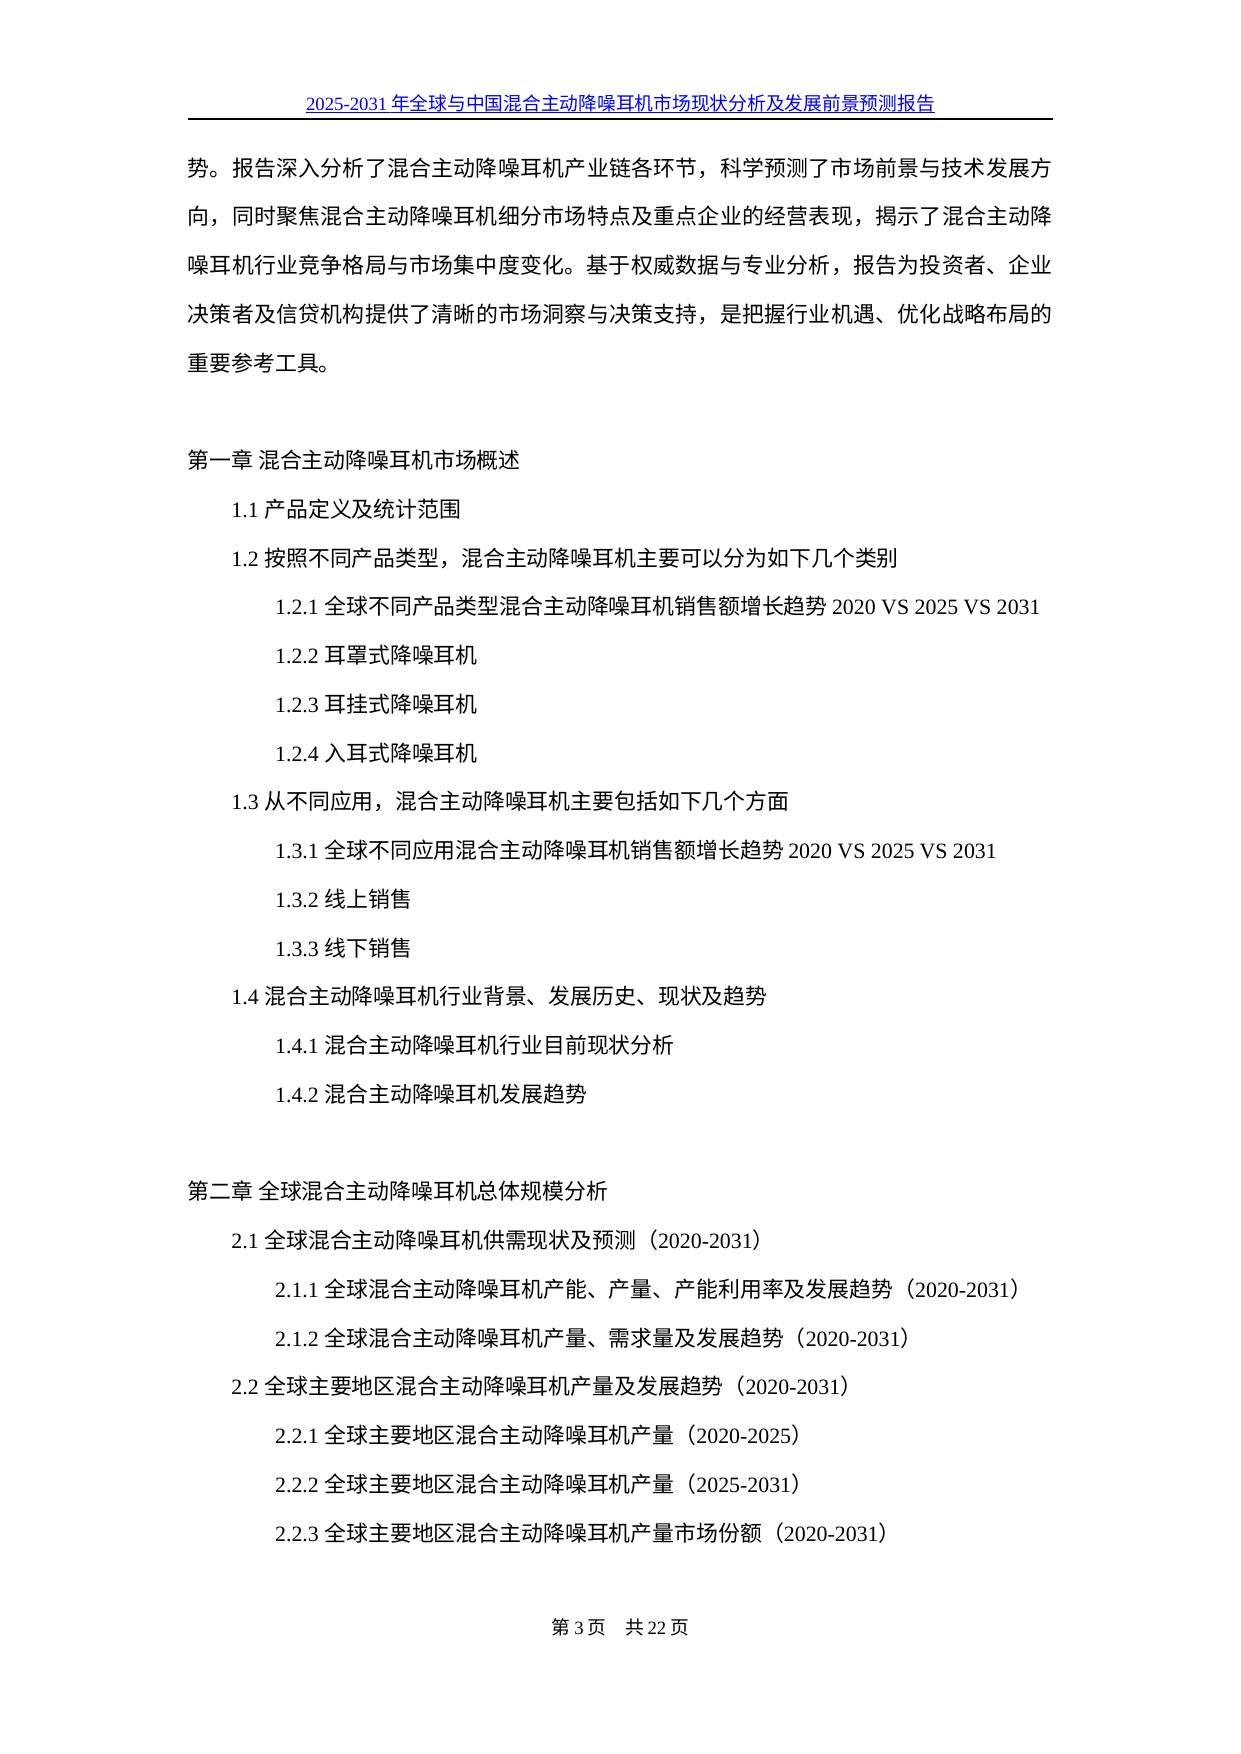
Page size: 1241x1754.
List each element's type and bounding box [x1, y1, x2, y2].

text [187, 150, 1053, 1548]
